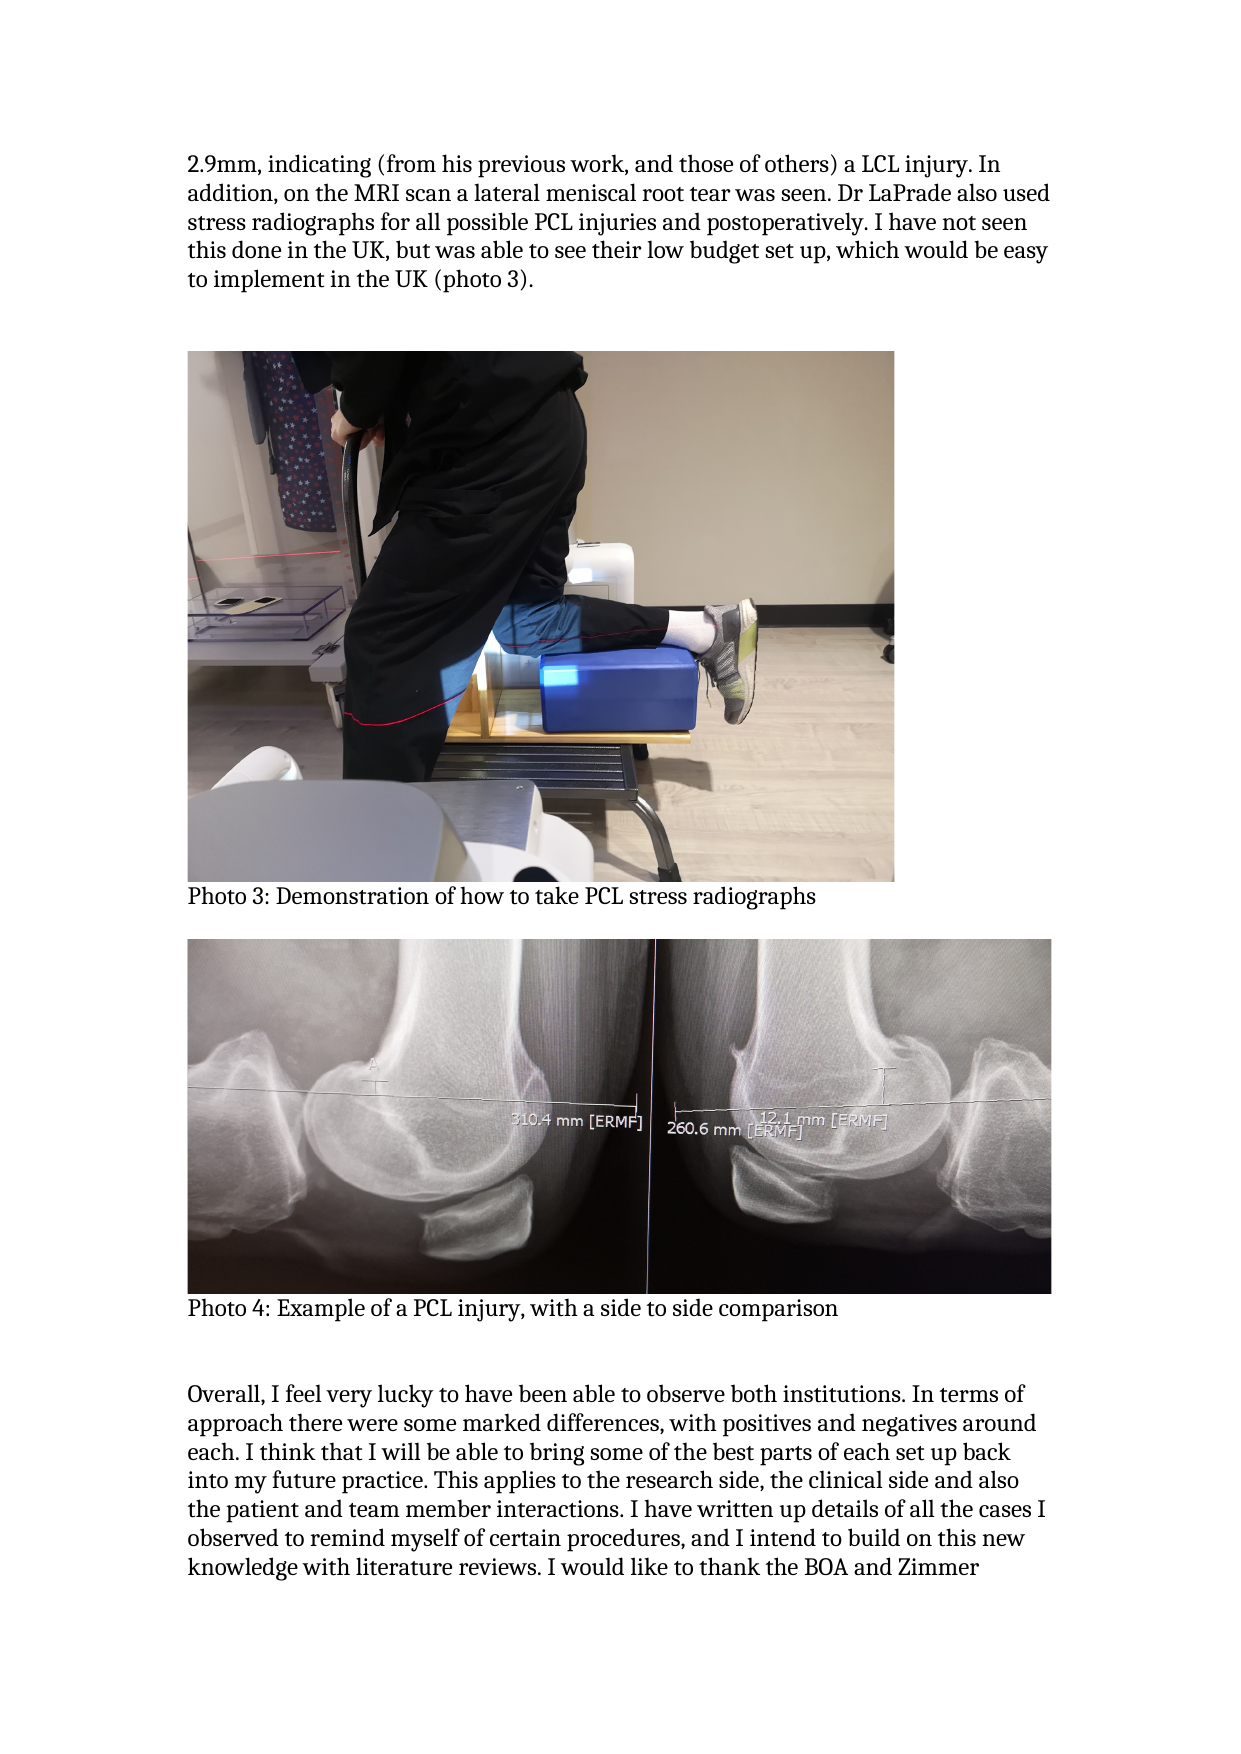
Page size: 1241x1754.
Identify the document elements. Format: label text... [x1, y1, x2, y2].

text Photo 3: Demonstration of how to take PCL stress radiographs [187, 882, 1053, 911]
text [187, 150, 1053, 294]
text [187, 1380, 1053, 1581]
text Photo 4: Example of a PCL injury, with a side to side comparison [187, 1294, 1053, 1322]
picture [187, 939, 1052, 1294]
picture [187, 351, 895, 882]
